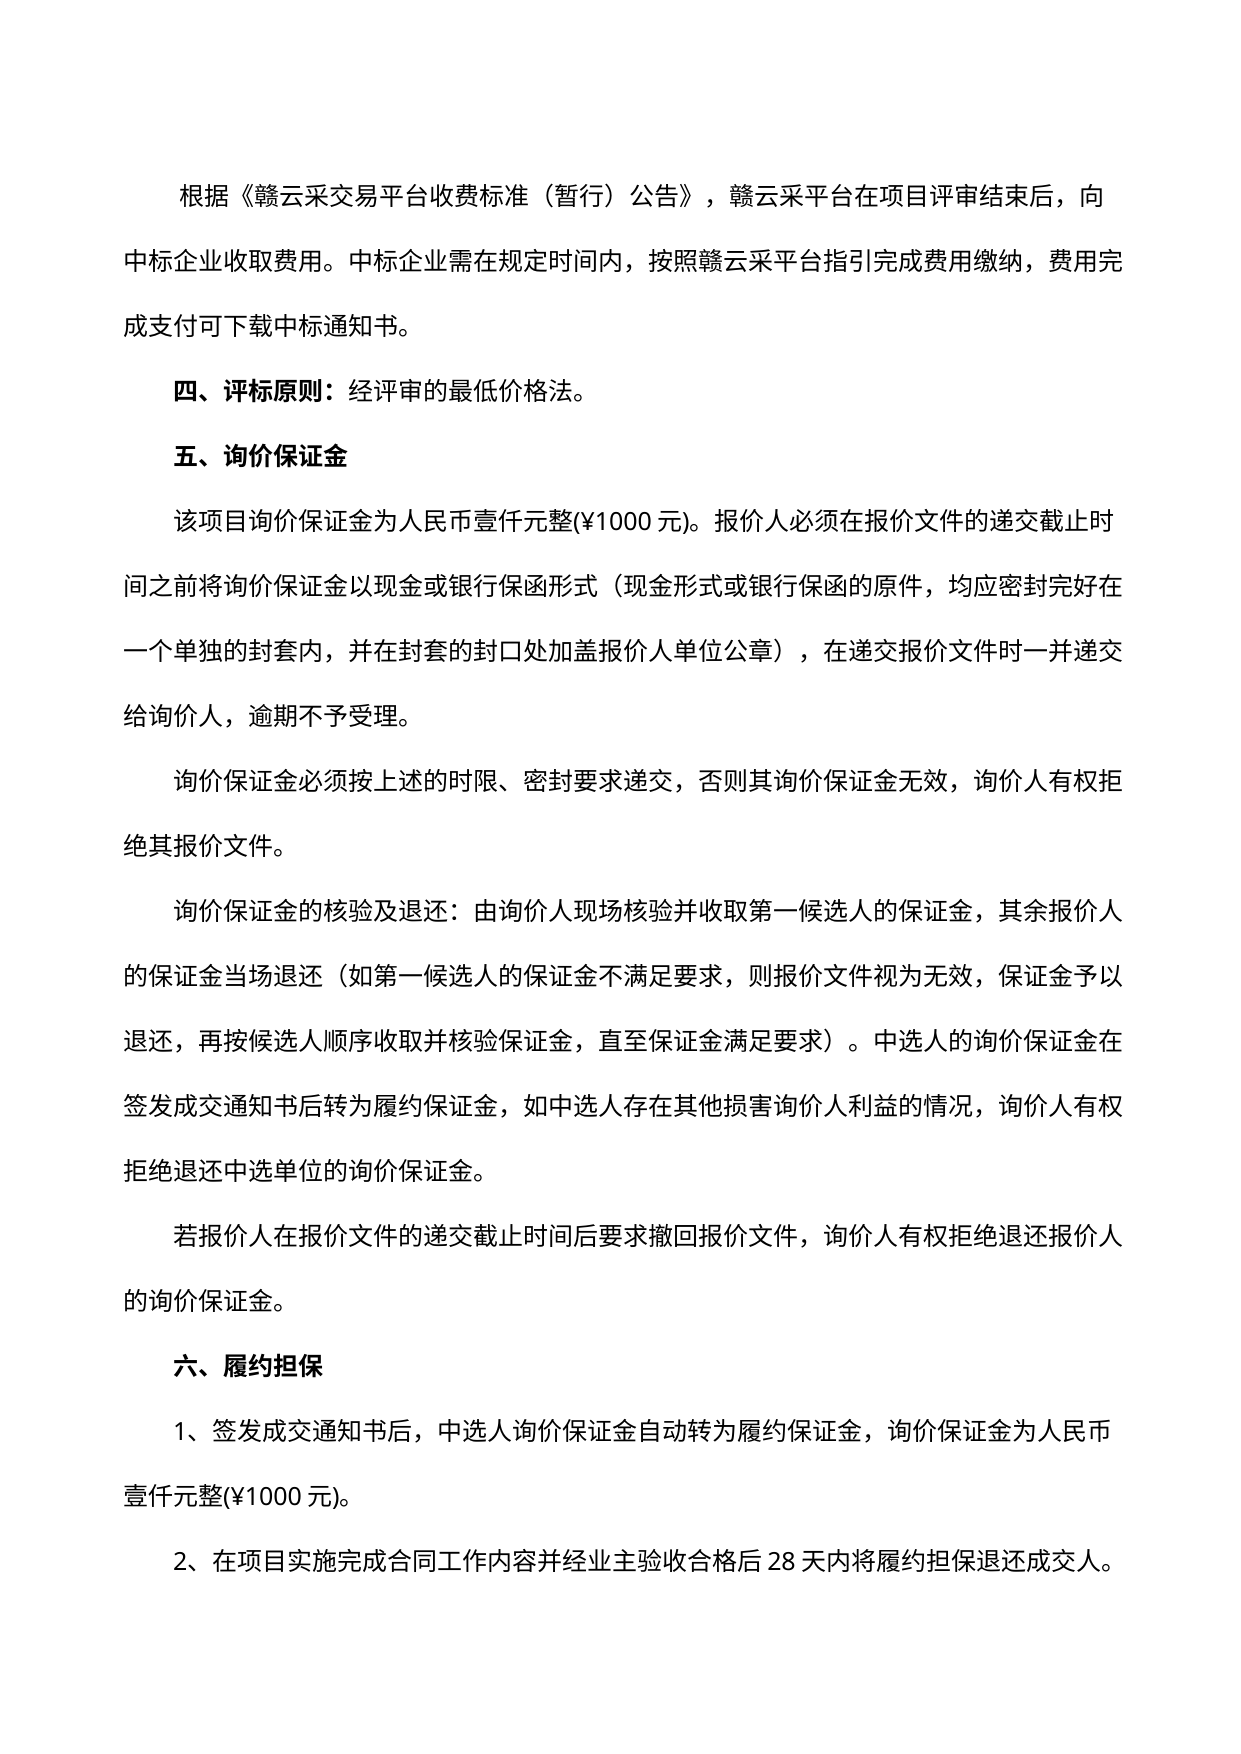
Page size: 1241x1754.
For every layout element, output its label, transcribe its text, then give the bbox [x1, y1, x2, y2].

text 六、履约担保 [123, 1332, 1129, 1397]
text 四、评标原则：经评审的最低价格法。 [123, 357, 1129, 422]
text 根据《赣云采交易平台收费标准（暂行）公告》，赣云采平台在项目评审结束后，向中标企业收取费用。中标企业需在规定时间内，按照赣云采平台指引完成费用缴纳，费用完成支付可下载中标通知书。 [123, 162, 1129, 357]
text 该项目询价保证金为人民币壹仟元整(¥1000元)。报价人必须在报价文件的递交截止时间之前将询价保证金以现金或银行保函形式（现金形式或银行保函的原件，均应密封完好在一个单独的封套内，并在封套的封口处加盖报价人单位公章），在递交报价文件时一并递交给询价人，逾期不予受理。 [123, 487, 1129, 747]
text 询价保证金必须按上述的时限、密封要求递交，否则其询价保证金无效，询价人有权拒绝其报价文件。 [123, 747, 1129, 877]
text 五、询价保证金 [123, 422, 1129, 487]
text 若报价人在报价文件的递交截止时间后要求撤回报价文件，询价人有权拒绝退还报价人的询价保证金。 [123, 1202, 1129, 1332]
text 询价保证金的核验及退还：由询价人现场核验并收取第一候选人的保证金，其余报价人的保证金当场退还（如第一候选人的保证金不满足要求，则报价文件视为无效，保证金予以退还，再按候选人顺序收取并核验保证金，直至保证金满足要求）。中选人的询价保证金在签发成交通知书后转为履约保证金，如中选人存在其他损害询价人利益的情况，询价人有权拒绝退还中选单位的询价保证金。 [123, 877, 1129, 1202]
text 2、在项目实施完成合同工作内容并经业主验收合格后28天内将履约担保退还成交人。 [123, 1527, 1129, 1592]
text 1、签发成交通知书后，中选人询价保证金自动转为履约保证金，询价保证金为人民币壹仟元整(¥1000元)。 [123, 1397, 1129, 1527]
